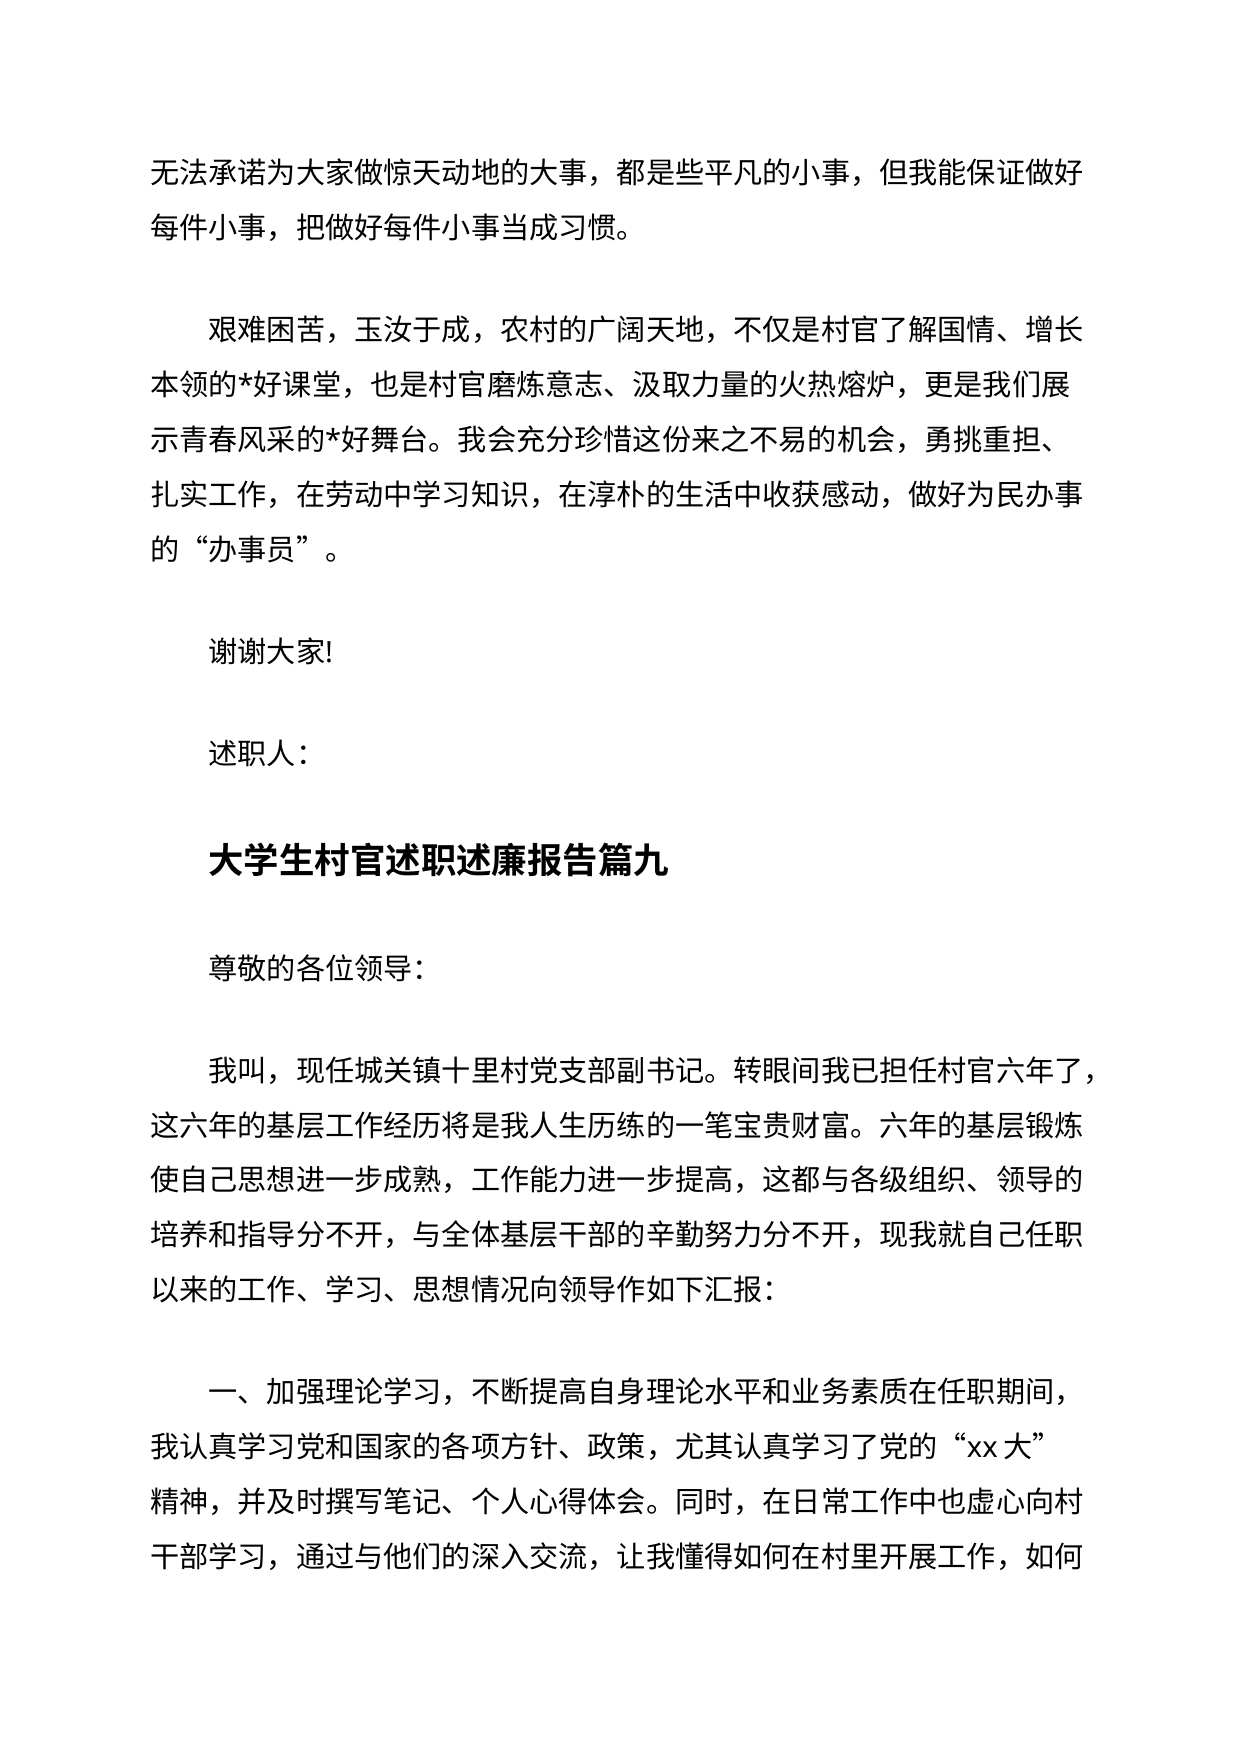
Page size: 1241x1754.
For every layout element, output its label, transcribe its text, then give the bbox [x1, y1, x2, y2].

text 大学生村官述职述廉报告篇九 [150, 832, 1090, 883]
text 尊敬的各位领导： [150, 945, 1090, 988]
text 我叫，现任城关镇十里村党支部副书记。转眼间我已担任村官六年了，这六年的基层工作经历将是我人生历练的一笔宝贵财富。六年的基层锻炼使自己思想进一步成熟，工作能力进一步提高，这都与各级组织、领导的培养和指导分不开，与全体基层干部的辛勤努力分不开，现我就自己任职以来的工作、学习、思想情况向领导作如下汇报： [150, 1047, 1090, 1309]
text 艰难困苦，玉汝于成，农村的广阔天地，不仅是村官了解国情、增长本领的*好课堂，也是村官磨炼意志、汲取力量的火热熔炉，更是我们展示青春风采的*好舞台。我会充分珍惜这份来之不易的机会，勇挑重担、扎实工作，在劳动中学习知识，在淳朴的生活中收获感动，做好为民办事的“办事员”。 [150, 307, 1090, 569]
text 谢谢大家! [150, 628, 1090, 671]
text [150, 1368, 1090, 1576]
text 述职人： [150, 730, 1090, 772]
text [150, 150, 1090, 247]
